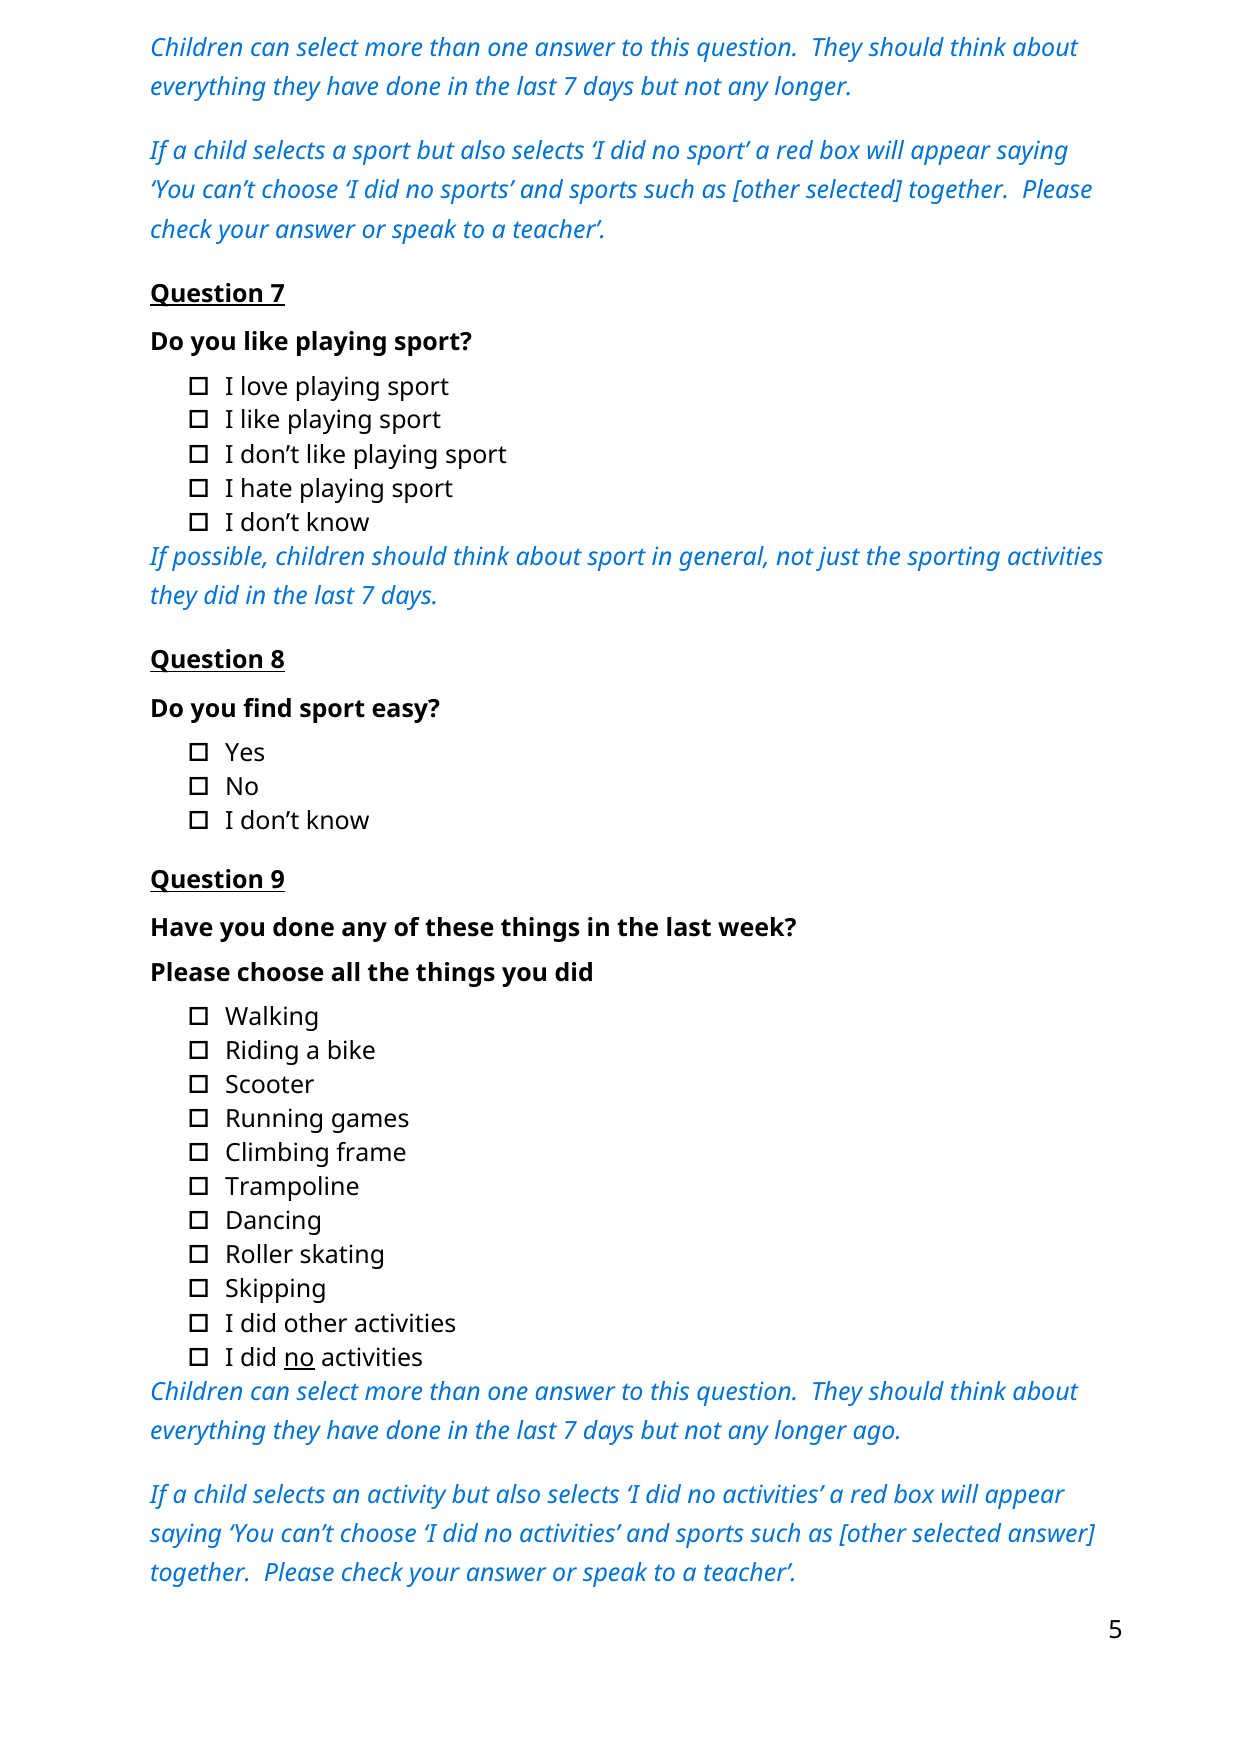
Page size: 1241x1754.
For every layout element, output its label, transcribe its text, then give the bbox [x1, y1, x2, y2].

text I don’t like playing sport [187, 436, 1122, 470]
subtitle Question 9 [150, 862, 1122, 896]
subtitle Do you like playing sport? [150, 324, 1122, 358]
text Scooter [187, 1067, 1122, 1101]
text Riding a bike [187, 1033, 1122, 1067]
text I like playing sport [187, 402, 1122, 436]
text Walking [187, 999, 1122, 1033]
text I love playing sport [187, 368, 1122, 402]
subtitle Question 8 [150, 642, 1122, 676]
text Climbing frame [187, 1135, 1122, 1169]
text Skipping [187, 1271, 1122, 1305]
text Roller skating [187, 1237, 1122, 1271]
subtitle Question 7 [150, 275, 1122, 309]
text Yes [187, 734, 1122, 768]
text Children can select more than one answer to this question. They should think about everything they have done in the last 7 days but not any longer ago. [150, 1373, 1122, 1447]
text If possible, children should think about sport in general, not just the sporting activities they did in the last 7 days. [150, 538, 1122, 612]
text Children can select more than one answer to this question. They should think about everything they have done in the last 7 days but not any longer. [150, 29, 1122, 103]
subtitle Do you find sport easy? [150, 690, 1122, 724]
text I don’t know [187, 803, 1122, 837]
text Running games [187, 1101, 1122, 1135]
text I did no activities [187, 1339, 1122, 1373]
text Trampoline [187, 1169, 1122, 1203]
text Dancing [187, 1203, 1122, 1237]
text I hate playing sport [187, 470, 1122, 504]
text If a child selects a sport but also selects ‘I did no sport’ a red box will appear saying ‘You can’t choose ‘I did no sports’ and sports such as [other selected] together. Please check your answer or speak to a teacher’. [150, 133, 1122, 245]
text I did other activities [187, 1305, 1122, 1339]
subtitle Have you done any of these things in the last week? Please choose all the things you did [150, 910, 1122, 988]
text No [187, 768, 1122, 803]
text I don’t know [187, 504, 1122, 538]
text If a child selects an activity but also selects ‘I did no activities’ a red box will appear saying ‘You can’t choose ‘I did no activities’ and sports such as [other selected answer] together. Please check your answer or speak to a teacher’. [150, 1477, 1122, 1589]
